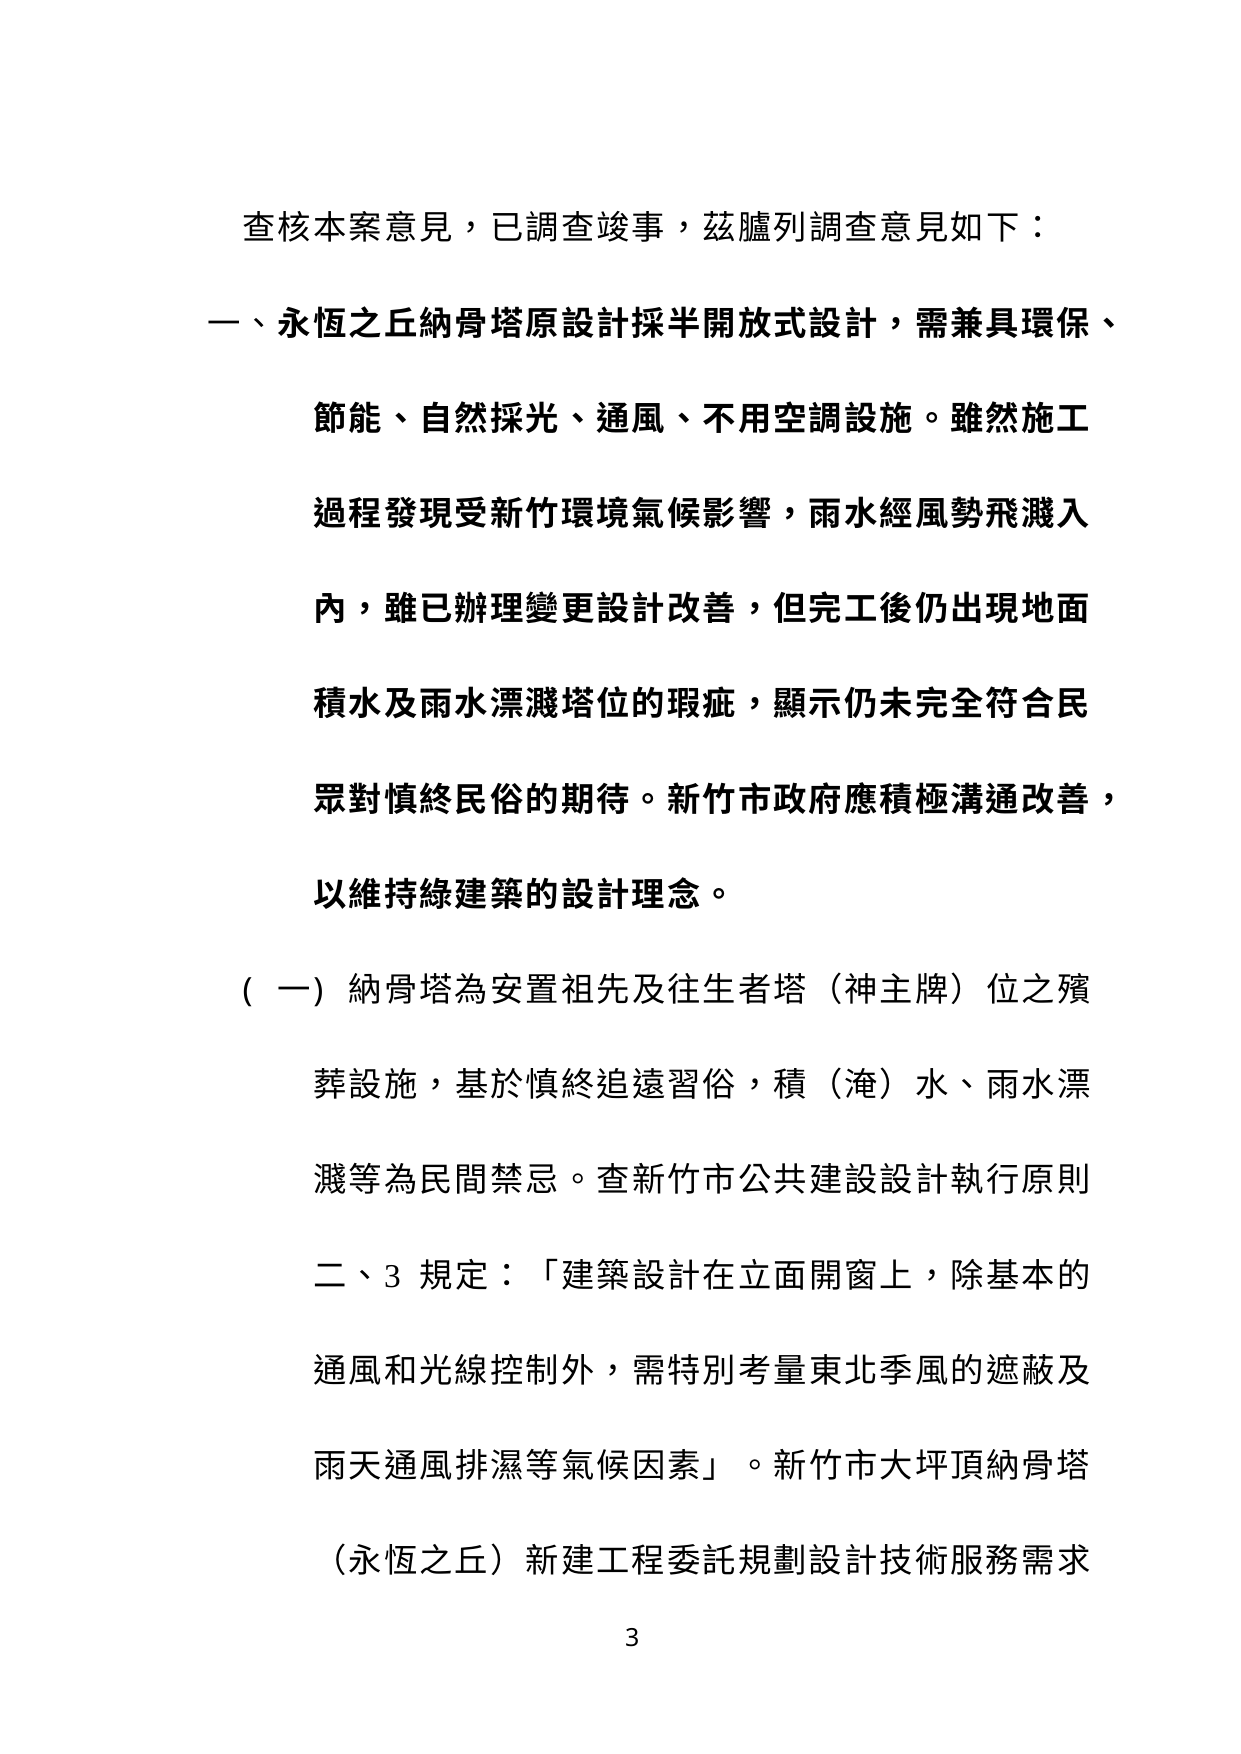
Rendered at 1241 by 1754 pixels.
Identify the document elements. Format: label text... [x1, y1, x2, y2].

subtitle 永恆之丘納骨塔原設計採半開放式設計，需兼具環保、節能、自然採光、通風、不用空調設施。雖然施工過程發現受新竹環境氣候影響，雨水經風勢飛濺入內，雖已辦理變更設計改善，但完工後仍出現地面積水及雨水漂濺塔位的瑕疵，顯示仍未完全符合民眾對慎終民俗的期待。新竹市政府應積極溝通改善，以維持綠建築的設計理念。 [207, 273, 1092, 939]
